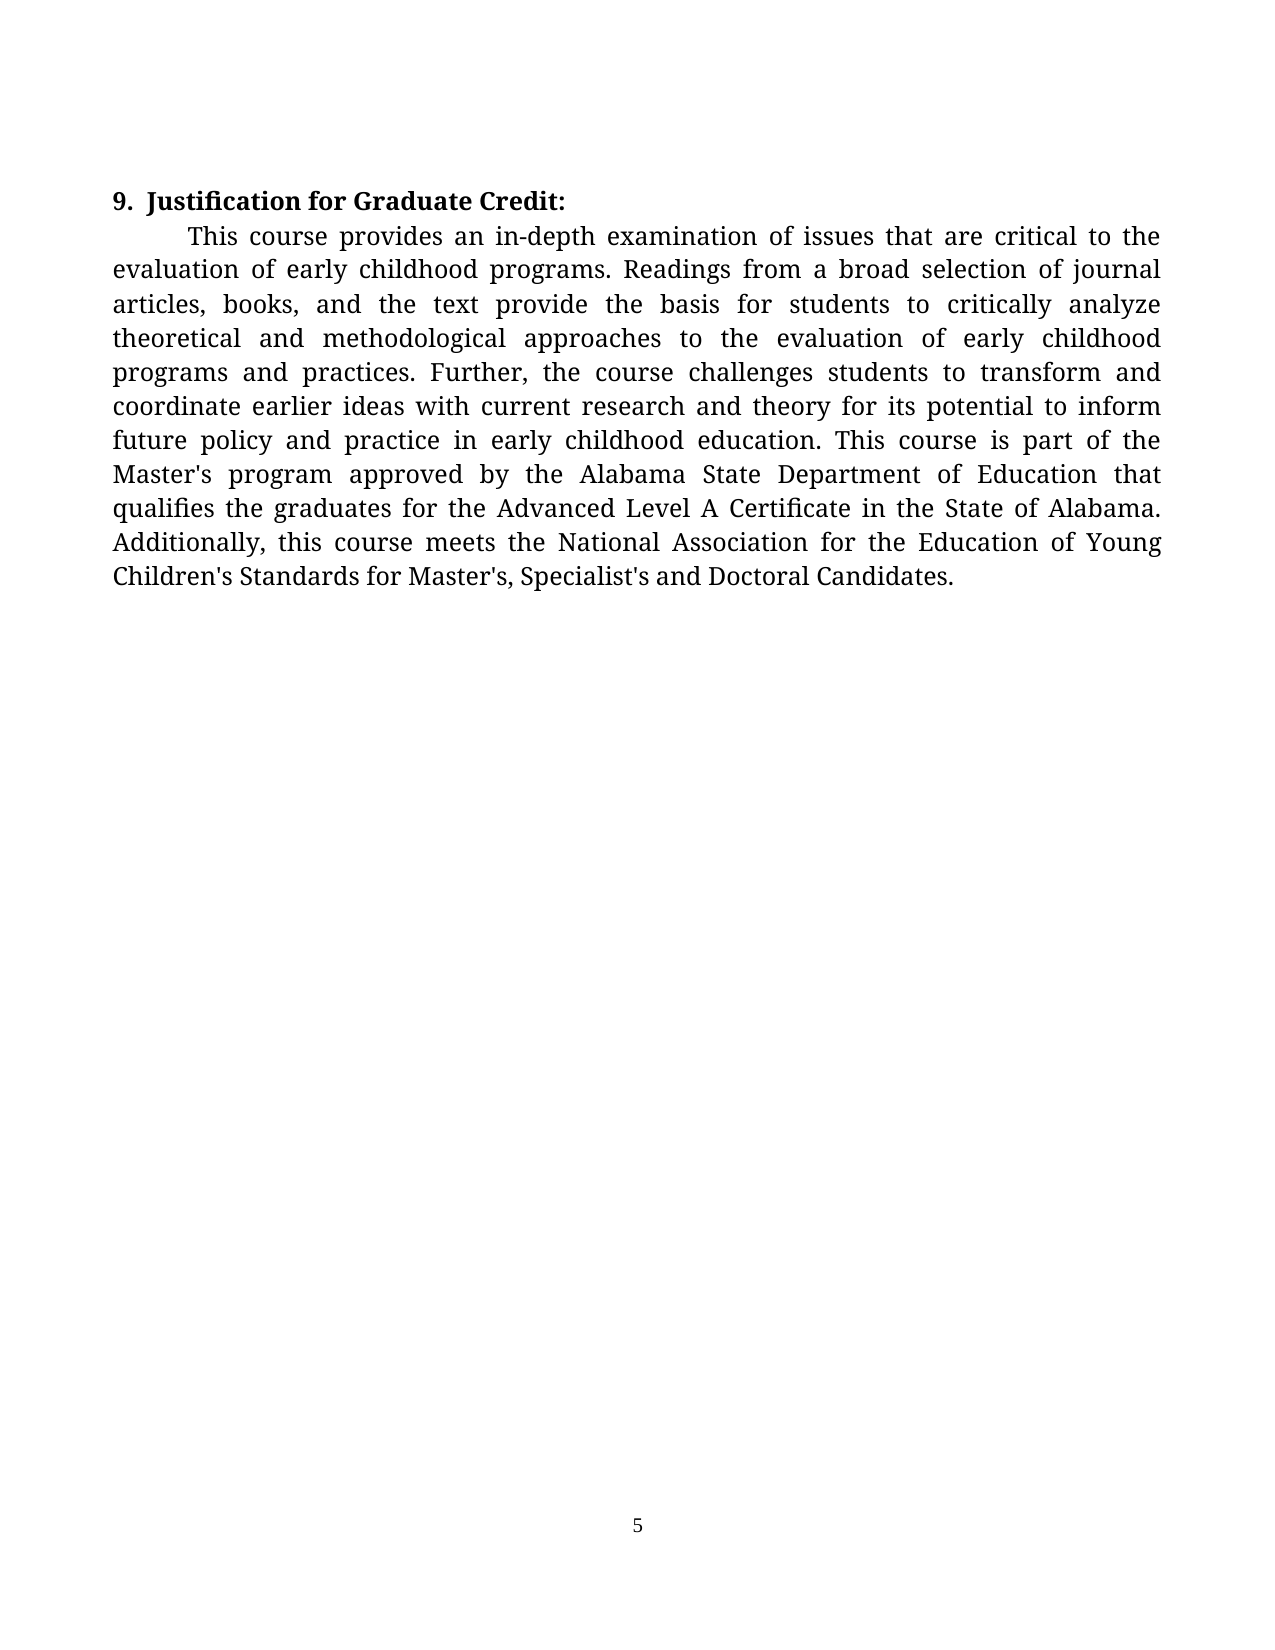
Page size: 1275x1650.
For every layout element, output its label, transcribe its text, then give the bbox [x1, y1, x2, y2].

text This course provides an in-depth examination of issues that are critical to the evaluation of early childhood programs. Readings from a broad selection of journal articles, books, and the text provide the basis for students to critically analyze theoretical and methodological approaches to the evaluation of early childhood programs and practices. Further, the course challenges students to transform and coordinate earlier ideas with current research and theory for its potential to inform future policy and practice in early childhood education. This course is part of the Master's program approved by the Alabama State Department of Education that qualifies the graduates for the Advanced Level A Certificate in the State of Alabama. Additionally, this course meets the National Association for the Education of Young Children's Standards for Master's, Specialist's and Doctoral Candidates. [112, 218, 1162, 593]
text 9. Justification for Graduate Credit: [112, 184, 1162, 218]
